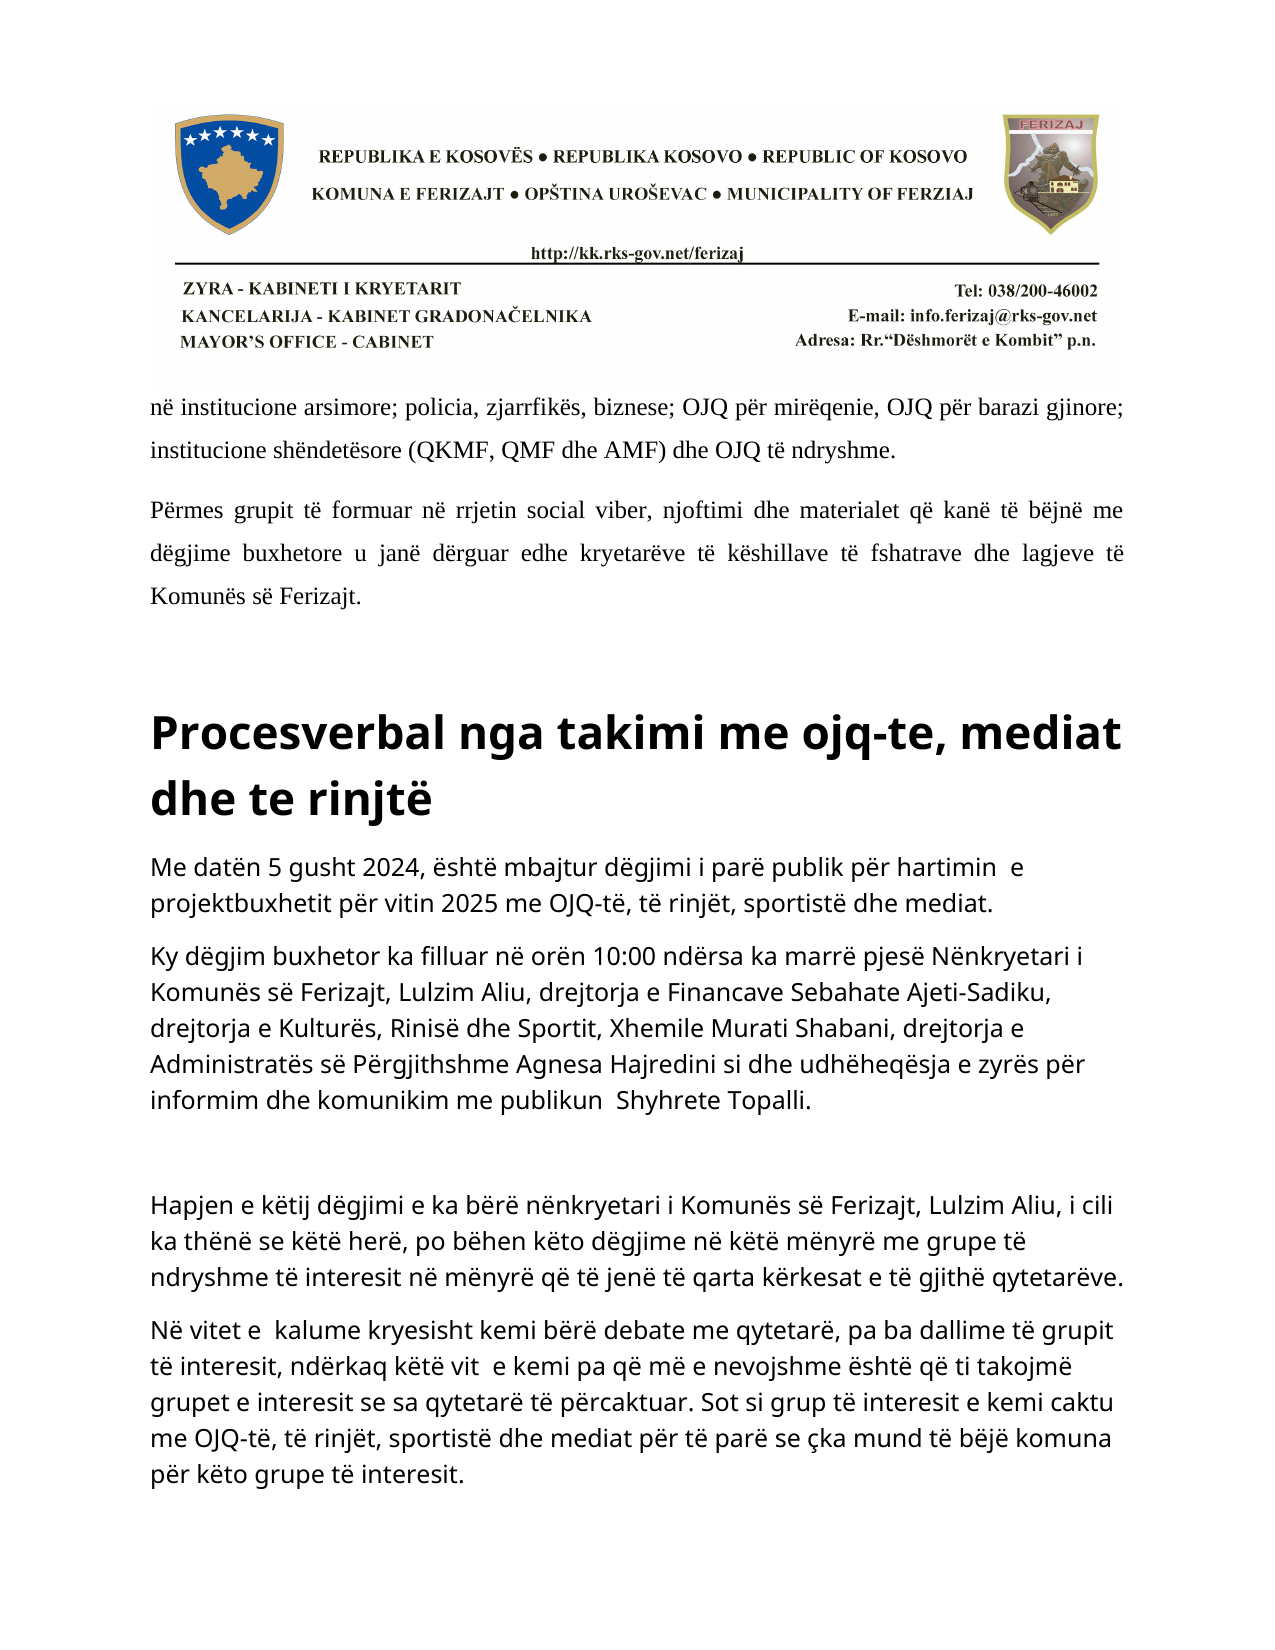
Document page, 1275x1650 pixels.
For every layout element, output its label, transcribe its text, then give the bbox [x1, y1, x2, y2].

text Me datën 5 gusht 2024, është mbajtur dëgjimi i parë publik për hartimin e projektbuxhetit për vitin 2025 me OJQ-të, të rinjët, sportistë dhe mediat. [150, 849, 1125, 919]
text Në vitet e kalume kryesisht kemi bërë debate me qytetarë, pa ba dallime të grupit të interesit, ndërkaq këtë vit e kemi pa që më e nevojshme është që ti takojmë grupet e interesit se sa qytetarë të përcaktuar. Sot si grup të interesit e kemi caktu me OJQ-të, të rinjët, sportistë dhe mediat për të parë se çka mund të bëjë komuna për këto grupe të interesit. [150, 1312, 1125, 1491]
text Procesverbal nga takimi me ojq-te, mediat dhe te rinjtë [150, 701, 1125, 829]
text Ky dëgjim buxhetor ka filluar në orën 10:00 ndërsa ka marrë pjesë Nënkryetari i Komunës së Ferizajt, Lulzim Aliu, drejtorja e Financave Sebahate Ajeti-Sadiku, drejtorja e Kulturës, Rinisë dhe Sportit, Xhemile Murati Shabani, drejtorja e Administratës së Përgjithshme Agnesa Hajredini si dhe udhëheqësja e zyrës për informim dhe komunikim me publikun Shyhrete Topalli. [150, 938, 1125, 1116]
picture [150, 104, 1124, 392]
text Hapjen e këtij dëgjimi e ka bërë nënkryetari i Komunës së Ferizajt, Lulzim Aliu, i cili ka thënë se këtë herë, po bëhen këto dëgjime në këtë mënyrë me grupe të ndryshme të interesit në mënyrë që të jenë të qarta kërkesat e të gjithë qytetarëve. [150, 1188, 1125, 1294]
text Përmes grupit të formuar në rrjetin social viber, njoftimi dhe materialet që kanë të bëjnë me dëgjime buxhetore u janë dërguar edhe kryetarëve të këshillave të fshatrave dhe lagjeve të Komunës së Ferizajt. [150, 495, 1125, 610]
